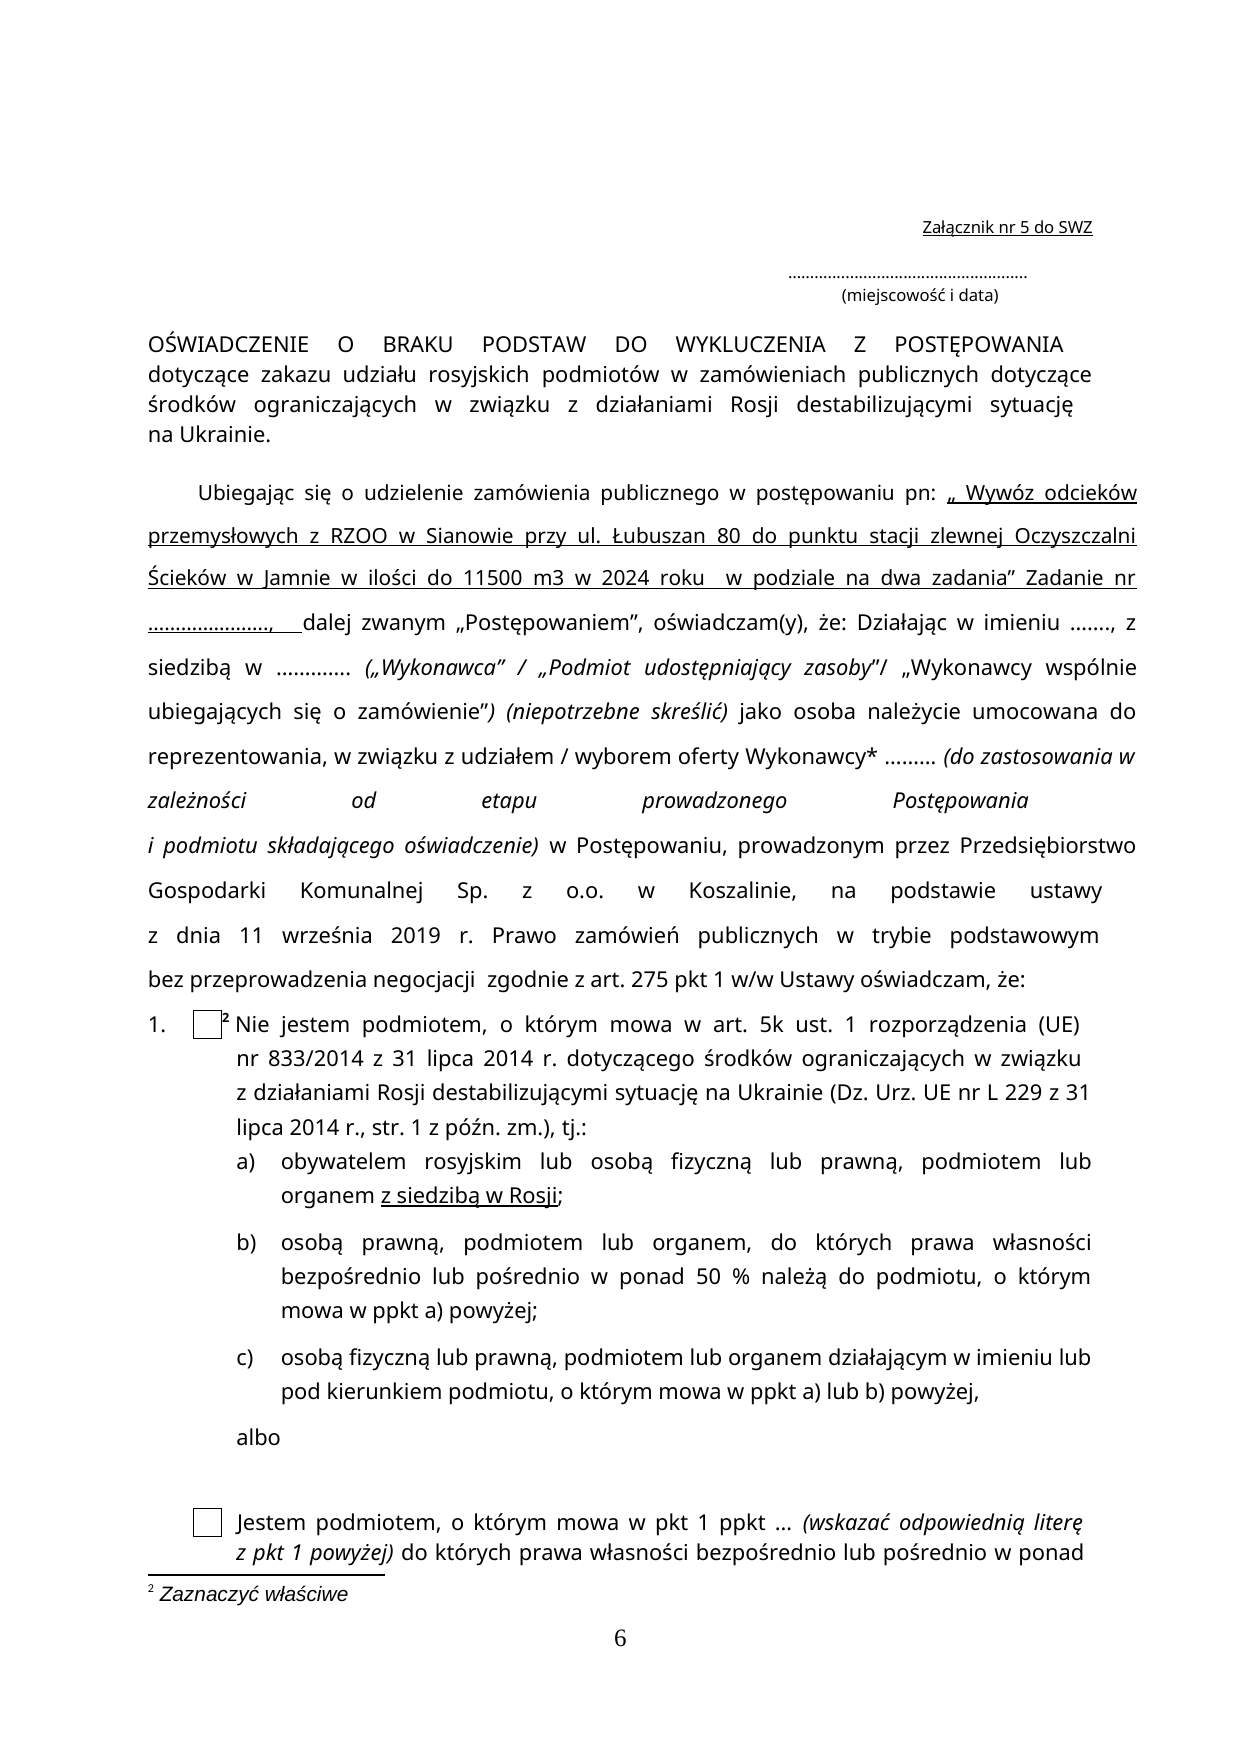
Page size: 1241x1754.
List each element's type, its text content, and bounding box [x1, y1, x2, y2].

text Załącznik nr 5 do SWZ [148, 216, 1093, 238]
text Ubiegając się o udzielenie zamówienia publicznego w postępowaniu pn: „ Wywóz odcieków przemysłowych z RZOO w Sianowie przy ul. Łubuszan 80 do punktu stacji zlewnej Oczyszczalni Ścieków w Jamnie w ilości do 11500 m3 w 2024 roku w podziale na dwa zadania” Zadanie nr …………………., dalej zwanym „Postępowaniem”, oświadczam(y), że: Działając w imieniu ……., z siedzibą w …………. („Wykonawca” / „Podmiot udostępniający zasoby”/ „Wykonawcy wspólnie ubiegających się o zamówienie”) (niepotrzebne skreślić) jako osoba należycie umocowana do reprezentowania, w związku z udziałem / wyborem oferty Wykonawcy* ……… (do zastosowania w zależności od etapu prowadzonego Postępowania i podmiotu składającego oświadczenie) w Postępowaniu, prowadzonym przez Przedsiębiorstwo Gospodarki Komunalnej Sp. z o.o. w Koszalinie, na podstawie ustawy z dnia 11 września 2019 r. Prawo zamówień publicznych w trybie podstawowym bez przeprowadzenia negocjacji zgodnie z art. 275 pkt 1 w/w Ustawy oświadczam, że: [148, 478, 1137, 545]
list osobą prawną, podmiotem lub organem, do których prawa własności bezpośrednio lub pośrednio w ponad 50 % należą do podmiotu, o którym mowa w ppkt a) powyżej; [236, 1226, 1093, 1324]
text Ubiegając się o udzielenie zamówienia publicznego w postępowaniu pn: „ Wywóz odcieków przemysłowych z RZOO w Sianowie przy ul. Łubuszan 80 do punktu stacji zlewnej Oczyszczalni Ścieków w Jamnie w ilości do 11500 m3 w 2024 roku w podziale na dwa zadania” Zadanie nr …………………., dalej zwanym „Postępowaniem”, oświadczam(y), że: Działając w imieniu ……., z siedzibą w …………. („Wykonawca” / „Podmiot udostępniający zasoby”/ „Wykonawcy wspólnie ubiegających się o zamówienie”) (niepotrzebne skreślić) jako osoba należycie umocowana do reprezentowania, w związku z udziałem / wyborem oferty Wykonawcy* ……… (do zastosowania w zależności od etapu prowadzonego Postępowania i podmiotu składającego oświadczenie) w Postępowaniu, prowadzonym przez Przedsiębiorstwo Gospodarki Komunalnej Sp. z o.o. w Koszalinie, na podstawie ustawy z dnia 11 września 2019 r. Prawo zamówień publicznych w trybie podstawowym bez przeprowadzenia negocjacji zgodnie z art. 275 pkt 1 w/w Ustawy oświadczam, że: [148, 589, 1137, 994]
list osobą fizyczną lub prawną, podmiotem lub organem działającym w imieniu lub pod kierunkiem podmiotu, o którym mowa w ppkt a) lub b) powyżej, [236, 1341, 1093, 1405]
list Nie jestem podmiotem, o którym mowa w art. 5k ust. 1 rozporządzenia (UE) nr 833/2014 z 31 lipca 2014 r. dotyczącego środków ograniczających w związku z działaniami Rosji destabilizującymi sytuację na Ukrainie (Dz. Urz. UE nr L 229 z 31 lipca 2014 r., str. 1 z późn. zm.), tj.: [148, 1009, 1093, 1141]
text OŚWIADCZENIE O BRAKU PODSTAW DO WYKLUCZENIA Z POSTĘPOWANIA dotyczące zakazu udziału rosyjskich podmiotów w zamówieniach publicznych dotyczące środków ograniczających w związku z działaniami Rosji destabilizującymi sytuację na Ukrainie. [148, 329, 1093, 448]
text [192, 1507, 1093, 1566]
text ………............................................. (miejscowość i data) [723, 261, 1093, 307]
list obywatelem rosyjskim lub osobą fizyczną lub prawną, podmiotem lub organem z siedzibą w Rosji; [236, 1146, 1093, 1209]
list albo [236, 1422, 1093, 1452]
